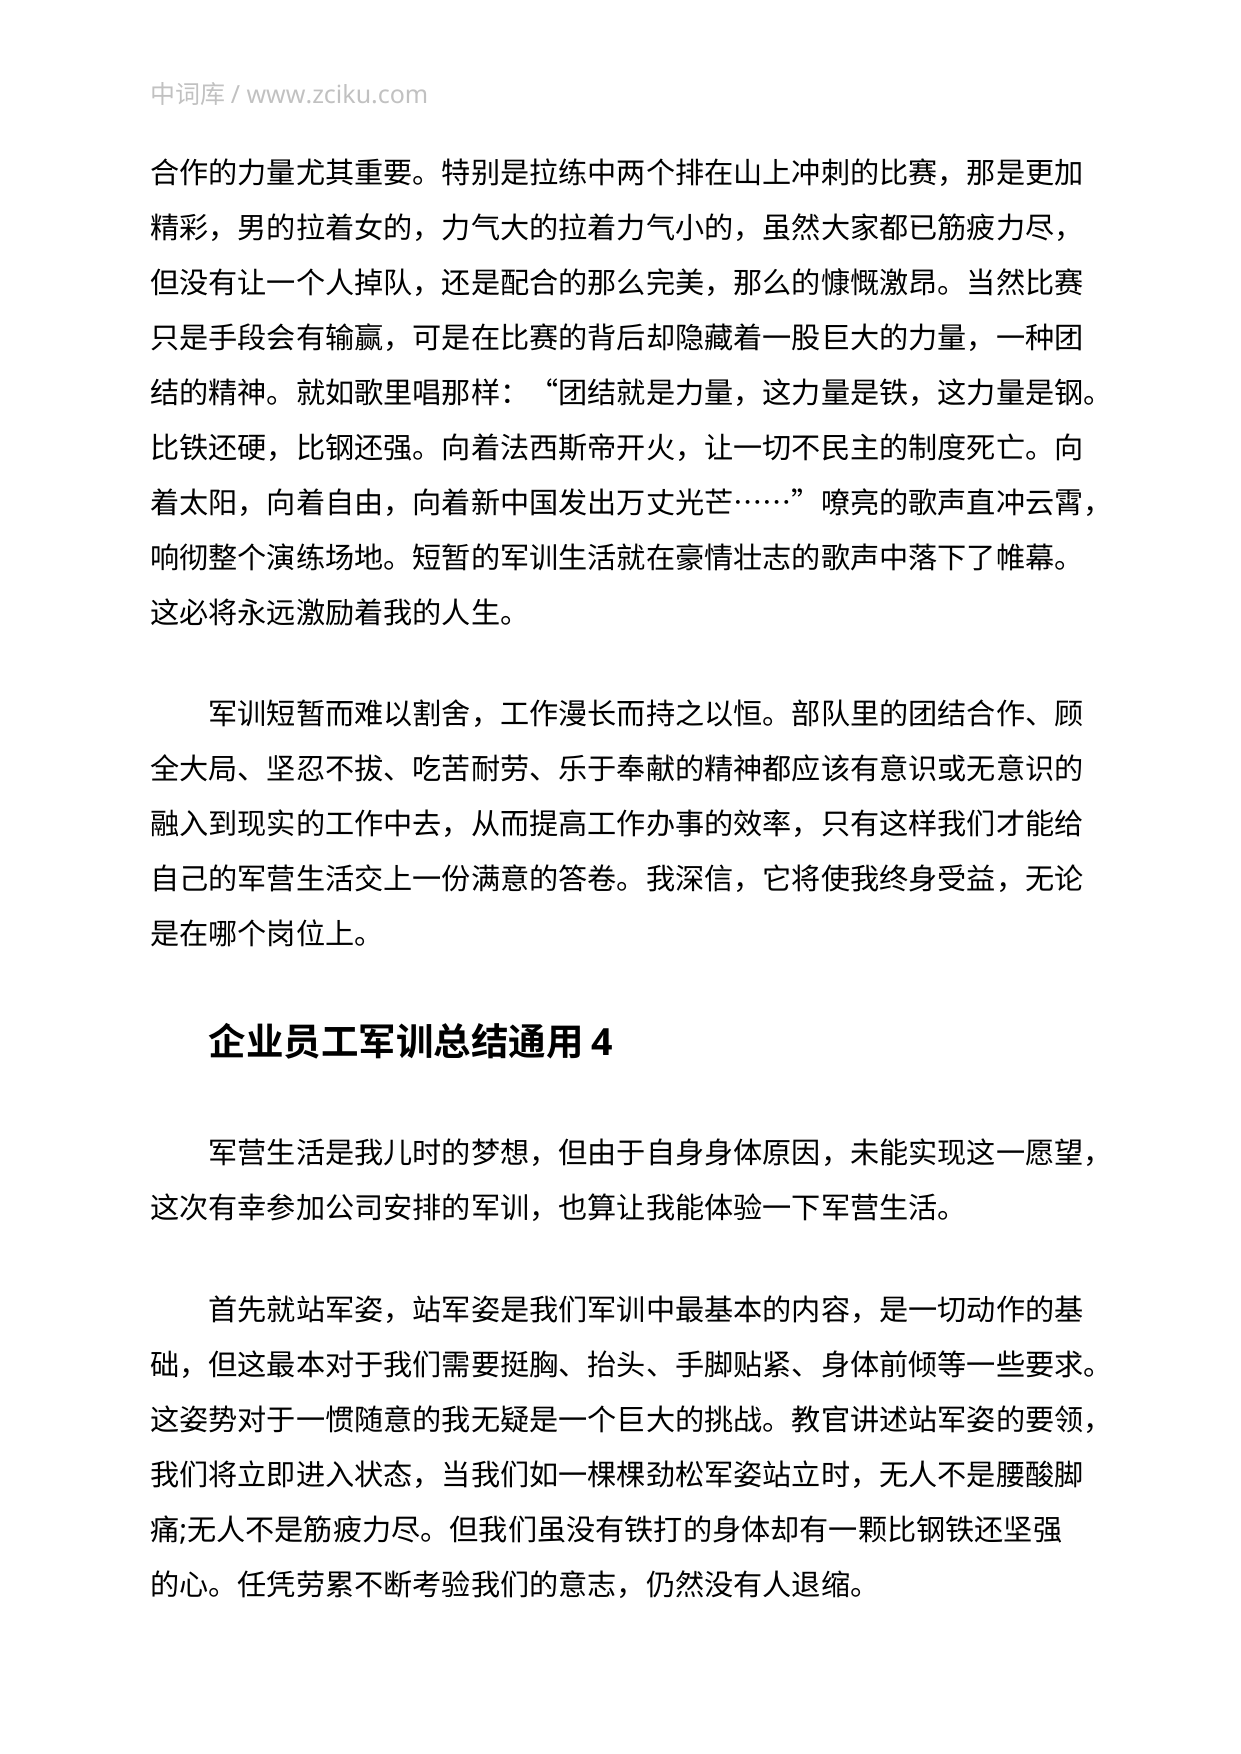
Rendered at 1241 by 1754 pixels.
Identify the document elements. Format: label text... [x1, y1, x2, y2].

text 首先就站军姿，站军姿是我们军训中最基本的内容，是一切动作的基础，但这最本对于我们需要挺胸、抬头、手脚贴紧、身体前倾等一些要求。这姿势对于一惯随意的我无疑是一个巨大的挑战。教官讲述站军姿的要领，我们将立即进入状态，当我们如一棵棵劲松军姿站立时，无人不是腰酸脚痛;无人不是筋疲力尽。但我们虽没有铁打的身体却有一颗比钢铁还坚强的心。任凭劳累不断考验我们的意志，仍然没有人退缩。 [150, 1287, 1090, 1603]
text 企业员工军训总结通用4 [150, 1012, 1090, 1067]
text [150, 150, 1090, 631]
text 军营生活是我儿时的梦想，但由于自身身体原因，未能实现这一愿望，这次有幸参加公司安排的军训，也算让我能体验一下军营生活。 [150, 1130, 1090, 1227]
text 军训短暂而难以割舍，工作漫长而持之以恒。部队里的团结合作、顾全大局、坚忍不拔、吃苦耐劳、乐于奉献的精神都应该有意识或无意识的融入到现实的工作中去，从而提高工作办事的效率，只有这样我们才能给自己的军营生活交上一份满意的答卷。我深信，它将使我终身受益，无论是在哪个岗位上。 [150, 691, 1090, 953]
